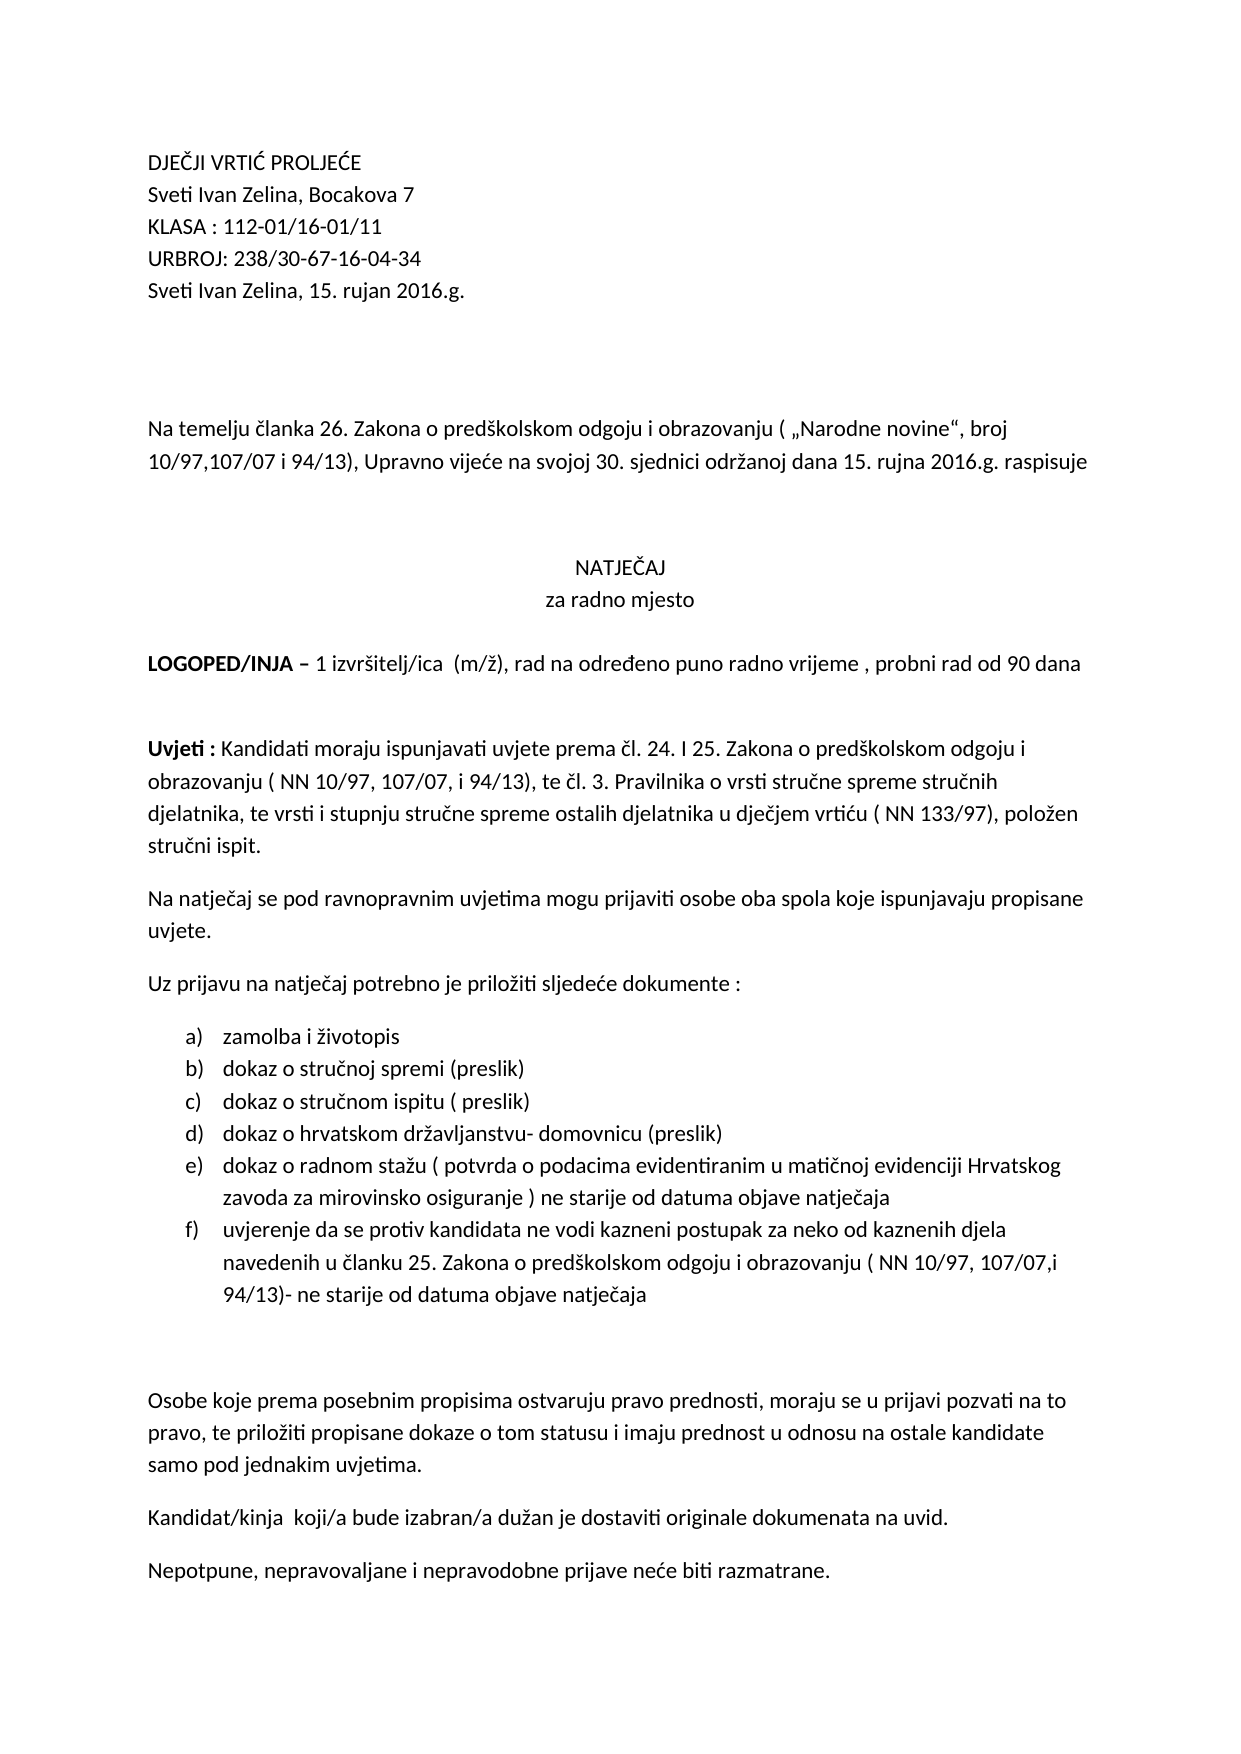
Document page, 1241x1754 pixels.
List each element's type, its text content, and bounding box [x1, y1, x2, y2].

text Na natječaj se pod ravnopravnim uvjetima mogu prijaviti osobe oba spola koje ispunjavaju propisane uvjete. [148, 884, 1093, 944]
list zamolba i životopis [185, 1022, 1093, 1050]
text Uz prijavu na natječaj potrebno je priložiti sljedeće dokumente : [148, 969, 1093, 997]
list dokaz o radnom stažu ( potvrda o podacima evidentiranim u matičnoj evidenciji Hrvatskog zavoda za mirovinsko osiguranje ) ne starije od datuma objave natječaja [185, 1151, 1093, 1211]
text Kandidat/kinja koji/a bude izabran/a dužan je dostaviti originale dokumenata na uvid. [148, 1503, 1093, 1531]
text Sveti Ivan Zelina, 15. rujan 2016.g. [148, 276, 1093, 304]
text KLASA : 112-01/16-01/11 [148, 212, 1093, 240]
text NATJEČAJ [148, 553, 1093, 581]
text za radno mjesto [148, 585, 1093, 613]
text URBROJ: 238/30-67-16-04-34 [148, 244, 1093, 272]
text Osobe koje prema posebnim propisima ostvaruju pravo prednosti, moraju se u prijavi pozvati na to pravo, te priložiti propisane dokaze o tom statusu i imaju prednost u odnosu na ostale kandidate samo pod jednakim uvjetima. [148, 1386, 1093, 1478]
text LOGOPED/INJA – 1 izvršitelj/ica (m/ž), rad na određeno puno radno vrijeme , probni rad od 90 dana [148, 649, 1093, 677]
list uvjerenje da se protiv kandidata ne vodi kazneni postupak za neko od kaznenih djela navedenih u članku 25. Zakona o predškolskom odgoju i obrazovanju ( NN 10/97, 107/07,i 94/13)- ne starije od datuma objave natječaja [185, 1216, 1093, 1308]
list dokaz o stručnom ispitu ( preslik) [185, 1087, 1093, 1115]
text Nepotpune, nepravovaljane i nepravodobne prijave neće biti razmatrane. [148, 1556, 1093, 1584]
text Sveti Ivan Zelina, Bocakova 7 [148, 180, 1093, 208]
list dokaz o stručnoj spremi (preslik) [185, 1054, 1093, 1083]
text Na temelju članka 26. Zakona o predškolskom odgoju i obrazovanju ( „Narodne novine“, broj 10/97,107/07 i 94/13), Upravno vijeće na svojoj 30. sjednici održanoj dana 15. rujna 2016.g. raspisuje [148, 414, 1093, 475]
text Uvjeti : Kandidati moraju ispunjavati uvjete prema čl. 24. I 25. Zakona o predškolskom odgoju i obrazovanju ( NN 10/97, 107/07, i 94/13), te čl. 3. Pravilnika o vrsti stručne spreme stručnih djelatnika, te vrsti i stupnju stručne spreme ostalih djelatnika u dječjem vrtiću ( NN 133/97), položen stručni ispit. [148, 734, 1093, 859]
list dokaz o hrvatskom državljanstvu- domovnicu (preslik) [185, 1119, 1093, 1147]
text DJEČJI VRTIĆ PROLJEĆE [148, 148, 1093, 176]
